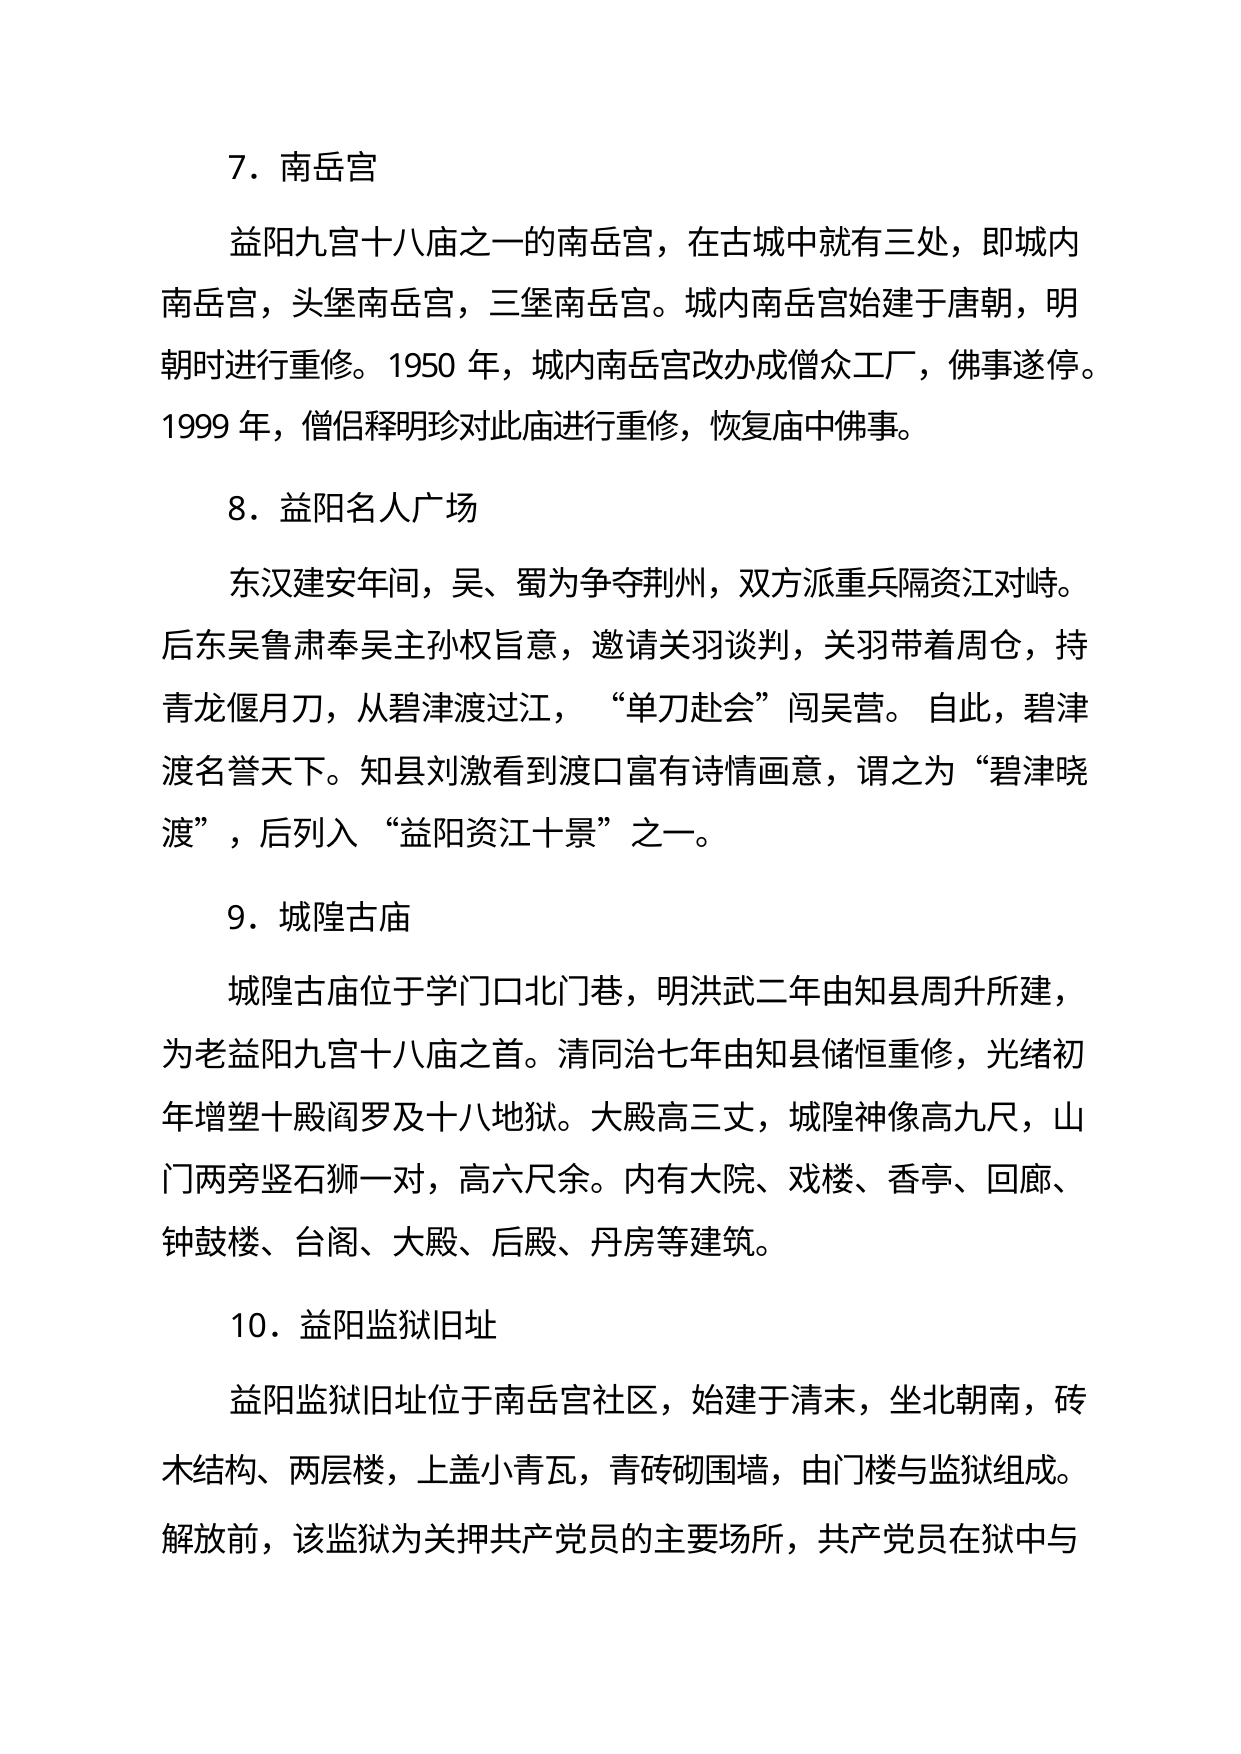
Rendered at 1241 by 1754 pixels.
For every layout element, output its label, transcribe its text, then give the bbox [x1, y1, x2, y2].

text 7．南岳宫 [160, 149, 1091, 187]
text 8．益阳名人广场 [160, 491, 1091, 528]
text 益阳监狱旧址位于南岳宫社区，始建于清末，坐北朝南，砖 木结构、两层楼，上盖小青瓦，青砖砌围墙，由门楼与监狱组成。解放前，该监狱为关押共产党员的主要场所，共产党员在狱中与 [161, 1374, 1091, 1561]
text 9．城隍古庙 [160, 899, 1091, 937]
text 10．益阳监狱旧址 [160, 1307, 1091, 1345]
text 东汉建安年间，吴、蜀为争夺荆州，双方派重兵隔资江对峙。 后东吴鲁肃奉吴主孙权旨意，邀请关羽谈判，关羽带着周仓，持 青龙偃月刀，从碧津渡过江， “单刀赴会”闯吴营。 自此，碧津渡名誉天下。知县刘激看到渡口富有诗情画意，谓之为“碧津晓渡”，后列入 “益阳资江十景”之一。 [161, 557, 1091, 855]
text 益阳九宫十八庙之一的南岳宫，在古城中就有三处，即城内 南岳宫，头堡南岳宫，三堡南岳宫。城内南岳宫始建于唐朝，明朝时进行重修。1950 年，城内南岳宫改办成僧众工厂，佛事遂停。1999 年，僧侣释明珍对此庙进行重修，恢复庙中佛事。 [160, 216, 1081, 448]
text 城隍古庙位于学门口北门巷，明洪武二年由知县周升所建， 为老益阳九宫十八庙之首。清同治七年由知县储恒重修，光绪初 年增塑十殿阎罗及十八地狱。大殿高三丈，城隍神像高九尺，山门两旁竖石狮一对，高六尺余。内有大院、戏楼、香亭、回廊、钟鼓楼、台阁、大殿、后殿、丹房等建筑。 [161, 965, 1087, 1264]
